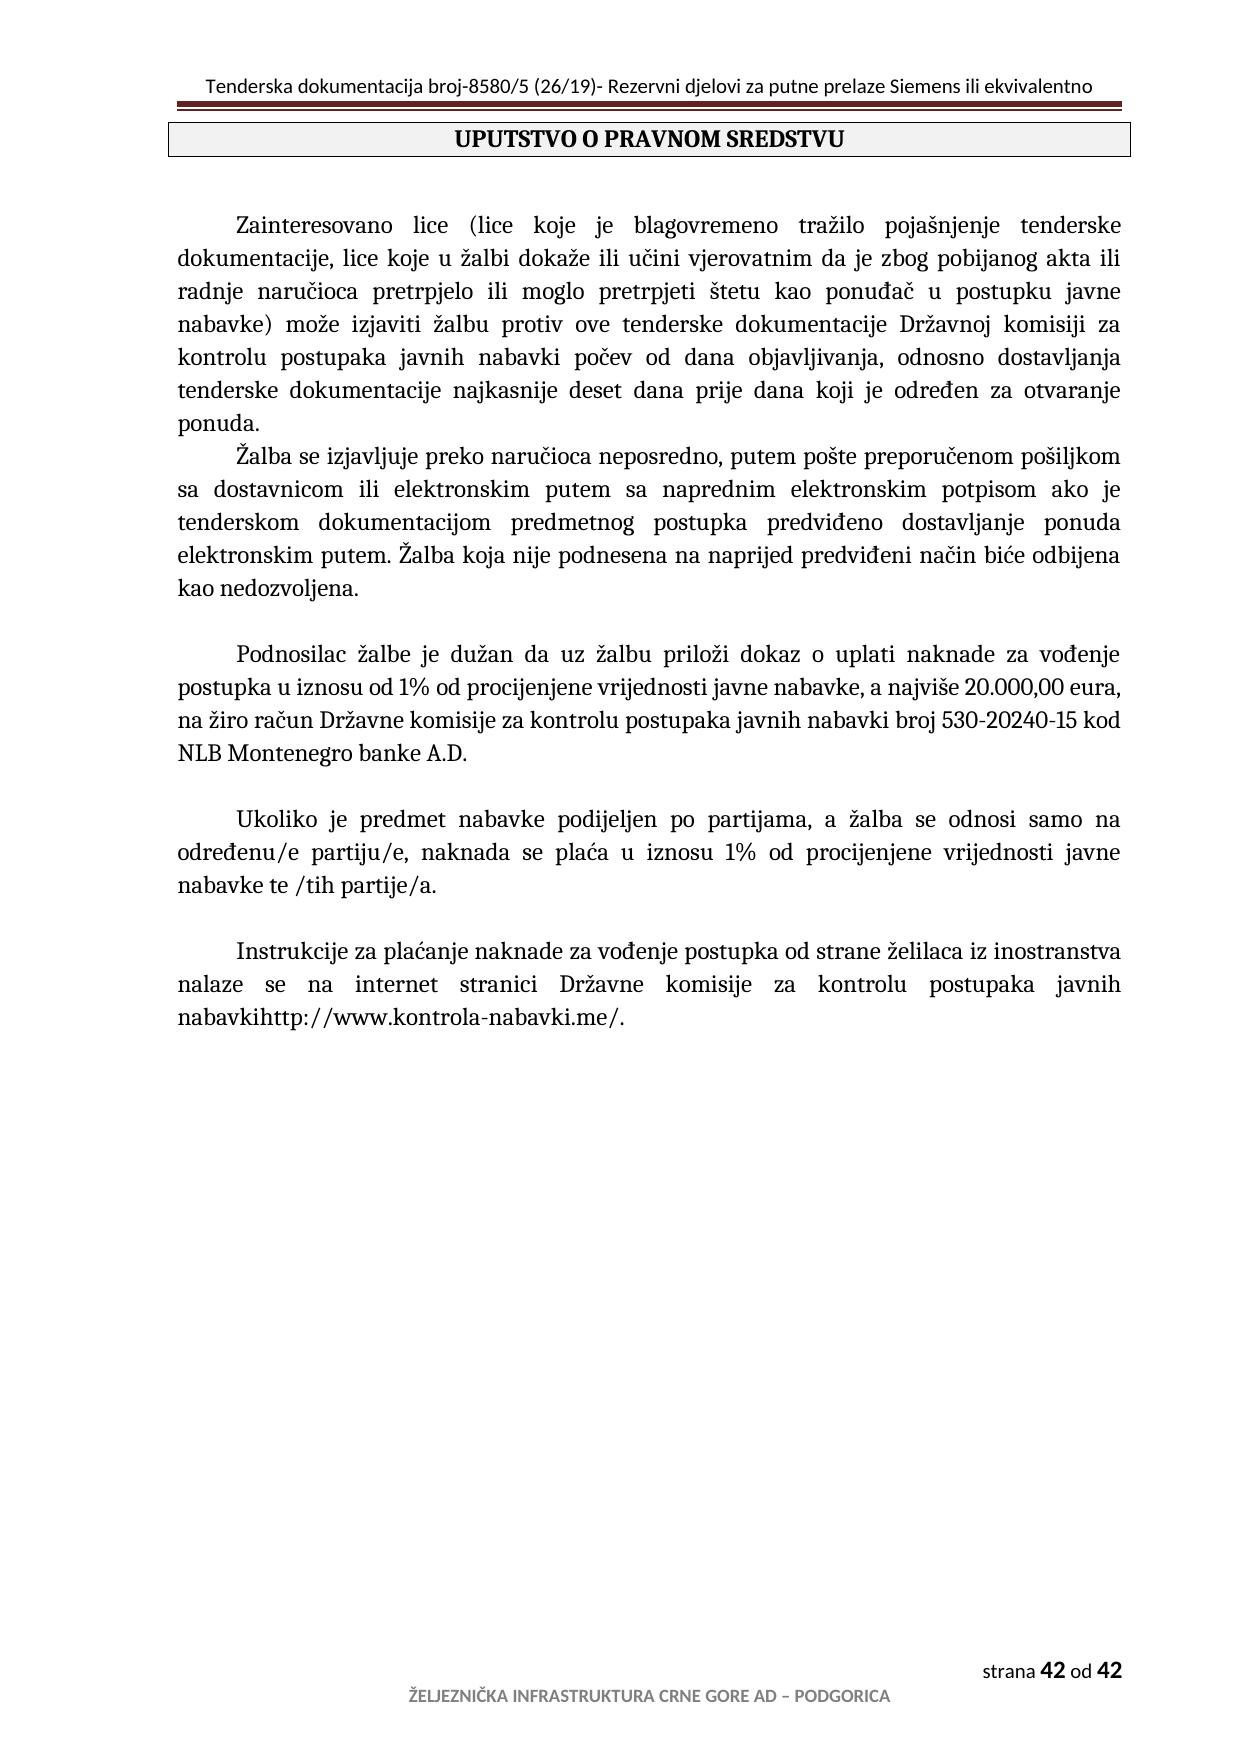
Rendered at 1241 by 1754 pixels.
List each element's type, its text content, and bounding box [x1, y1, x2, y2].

text Žalba se izjavljuje preko naručioca neposredno, putem pošte preporučenom pošiljkom sa dostavnicom ili elektronskim putem sa naprednim elektronskim potpisom ako je tenderskom dokumentacijom predmetnog postupka predviđeno dostavljanje ponuda elektronskim putem. Žalba koja nije podnesena na naprijed predviđeni način biće odbijena kao nedozvoljena. [177, 442, 1122, 603]
text Zainteresovano lice (lice koje je blagovremeno tražilo pojašnjenje tenderske dokumentacije, lice koje u žalbi dokaže ili učini vjerovatnim da je zbog pobijanog akta ili radnje naručioca pretrpjelo ili moglo pretrpjeti štetu kao ponuđač u postupku javne nabavke) može izjaviti žalbu protiv ove tenderske dokumentacije Državnoj komisiji za kontrolu postupaka javnih nabavki počev od dana objavljivanja, odnosno dostavljanja tenderske dokumentacije najkasnije deset dana prije dana koji je određen za otvaranje ponuda. [177, 211, 1122, 438]
text Ukoliko je predmet nabavke podijeljen po partijama, a žalba se odnosi samo na određenu/e partiju/e, naknada se plaća u iznosu 1% od procijenjene vrijednosti javne nabavke te /tih partije/a. [177, 805, 1122, 900]
text Instrukcije za plaćanje naknade za vođenje postupka od strane želilaca iz inostranstva nalaze se na internet stranici Državne komisije za kontrolu postupaka javnih nabavkihttp://www.kontrola-nabavki.me/. [177, 937, 1122, 1032]
text Podnosilac žalbe je dužan da uz žalbu priloži dokaz o uplati naknade za vođenje postupka u iznosu od 1% od procijenjene vrijednosti javne nabavke, a najviše 20.000,00 eura, na žiro račun Državne komisije za kontrolu postupaka javnih nabavki broj 530-20240-15 kod NLB Montenegro banke A.D. [177, 640, 1122, 768]
subtitle UPUTSTVO O PRAVNOM SREDSTVU [169, 123, 1130, 156]
